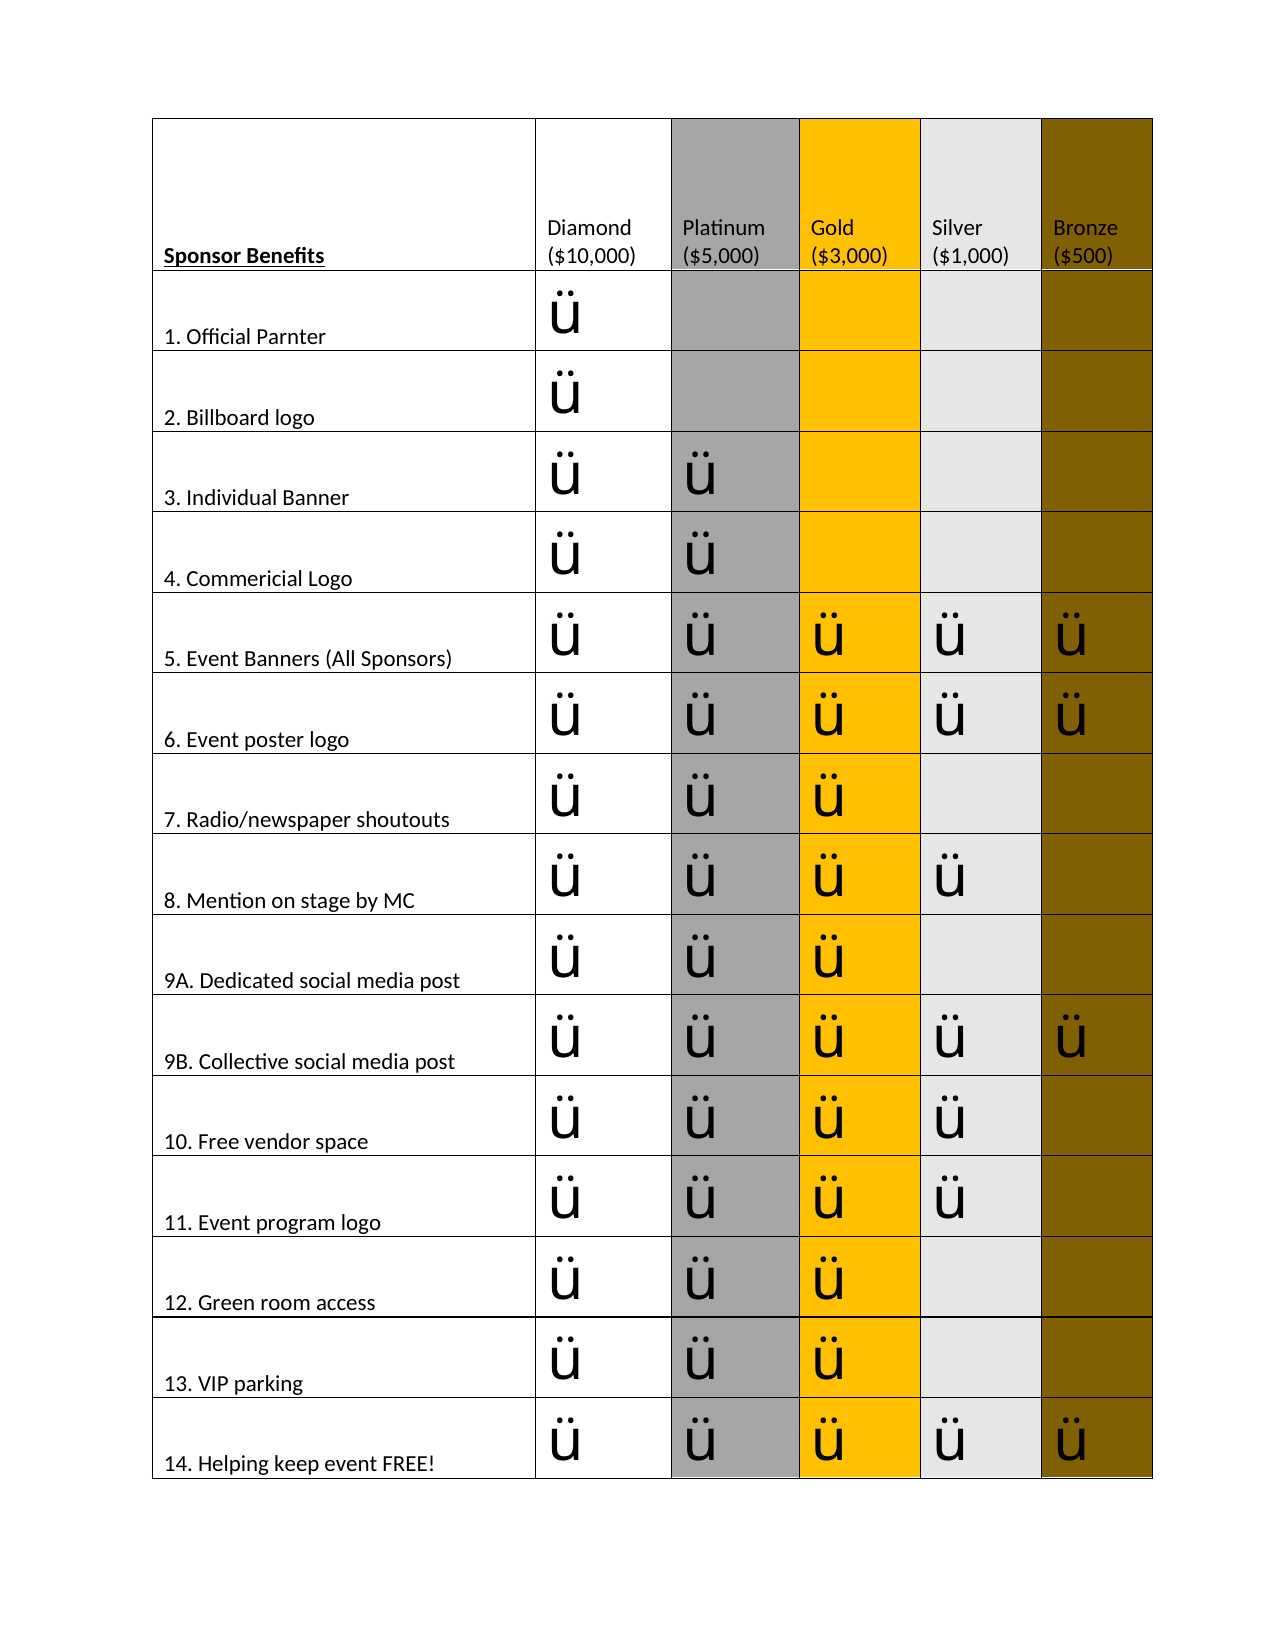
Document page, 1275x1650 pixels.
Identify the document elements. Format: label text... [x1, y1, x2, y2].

table_cell [1042, 512, 1152, 592]
table_cell ü [672, 1398, 799, 1477]
table_cell ü [800, 1398, 920, 1477]
table_cell ü [921, 1398, 1041, 1477]
table_cell ü [800, 1237, 920, 1316]
table_cell 5. Event Banners (All Sponsors) [153, 593, 535, 672]
table_cell ü [921, 1156, 1041, 1236]
table_cell [800, 512, 920, 592]
table_cell ü [672, 995, 799, 1075]
table_cell ü [672, 432, 799, 511]
table_cell ü [672, 1237, 799, 1316]
table_header Gold ($3,000) [800, 119, 920, 269]
table_header Platinum ($5,000) [672, 119, 799, 269]
table_cell 3. Individual Banner [153, 432, 535, 511]
table_cell ü [800, 915, 920, 994]
table_cell 13. VIP parking [153, 1318, 535, 1397]
table_cell ü [800, 593, 920, 672]
table_cell ü [536, 1318, 671, 1397]
table_cell 8. Mention on stage by MC [153, 834, 535, 914]
table_cell ü [536, 1156, 671, 1236]
table_cell 9B. Collective social media post [153, 995, 535, 1075]
table_cell ü [921, 995, 1041, 1075]
table_cell [921, 512, 1041, 592]
table_cell [1042, 915, 1152, 994]
table_cell 11. Event program logo [153, 1156, 535, 1236]
table_cell ü [536, 834, 671, 914]
table_cell ü [672, 1156, 799, 1236]
table_cell ü [536, 1237, 671, 1316]
table_cell [1042, 754, 1152, 833]
table_cell ü [536, 915, 671, 994]
table_cell ü [672, 1318, 799, 1397]
table_cell ü [921, 1076, 1041, 1155]
table_header Silver ($1,000) [921, 119, 1041, 269]
table_cell ü [921, 593, 1041, 672]
table_header Sponsor Benefits [153, 119, 535, 269]
table_header Bronze ($500) [1042, 119, 1152, 269]
table_cell [921, 1237, 1041, 1316]
table_cell [1042, 432, 1152, 511]
table_cell ü [536, 271, 671, 350]
table_cell [800, 351, 920, 431]
table_header Diamond ($10,000) [536, 119, 671, 269]
table_cell [1042, 1156, 1152, 1236]
table_cell [921, 351, 1041, 431]
table_cell 9A. Dedicated social media post [153, 915, 535, 994]
table_cell ü [672, 915, 799, 994]
table_cell ü [536, 351, 671, 431]
table_cell [800, 432, 920, 511]
table_cell ü [800, 673, 920, 753]
table_cell 14. Helping keep event FREE! [153, 1398, 535, 1477]
table_cell ü [800, 754, 920, 833]
table_cell ü [536, 1076, 671, 1155]
table_cell [1042, 351, 1152, 431]
table_cell ü [672, 673, 799, 753]
table_cell ü [536, 1398, 671, 1477]
table_cell ü [800, 1156, 920, 1236]
table_cell 1. Official Parnter [153, 271, 535, 350]
table_cell ü [536, 432, 671, 511]
table_cell ü [921, 673, 1041, 753]
table_cell ü [800, 834, 920, 914]
table_cell ü [672, 754, 799, 833]
table_cell ü [672, 512, 799, 592]
table_cell ü [536, 512, 671, 592]
table_cell ü [1042, 1398, 1152, 1477]
table_cell [1042, 834, 1152, 914]
table_cell [921, 432, 1041, 511]
table_cell 7. Radio/newspaper shoutouts [153, 754, 535, 833]
table_cell [1042, 1318, 1152, 1397]
table_cell 12. Green room access [153, 1237, 535, 1316]
table_cell [921, 915, 1041, 994]
table_cell ü [672, 834, 799, 914]
table_cell [672, 351, 799, 431]
table_cell [921, 1318, 1041, 1397]
table_cell ü [1042, 995, 1152, 1075]
table_cell 4. Commericial Logo [153, 512, 535, 592]
table_cell ü [536, 673, 671, 753]
table_cell 6. Event poster logo [153, 673, 535, 753]
table_cell 2. Billboard logo [153, 351, 535, 431]
table_cell ü [536, 754, 671, 833]
table_cell ü [1042, 673, 1152, 753]
table_cell ü [536, 995, 671, 1075]
table_cell ü [800, 995, 920, 1075]
table_cell [1042, 1076, 1152, 1155]
table_cell ü [800, 1076, 920, 1155]
table_cell [921, 754, 1041, 833]
table_cell ü [536, 593, 671, 672]
table_cell [1042, 271, 1152, 350]
table_cell [800, 271, 920, 350]
table_cell ü [1042, 593, 1152, 672]
table_cell ü [672, 1076, 799, 1155]
table_cell [1042, 1237, 1152, 1316]
table_cell ü [800, 1318, 920, 1397]
table_cell [921, 271, 1041, 350]
table_cell [672, 271, 799, 350]
table_cell 10. Free vendor space [153, 1076, 535, 1155]
table_cell ü [672, 593, 799, 672]
table_cell ü [921, 834, 1041, 914]
